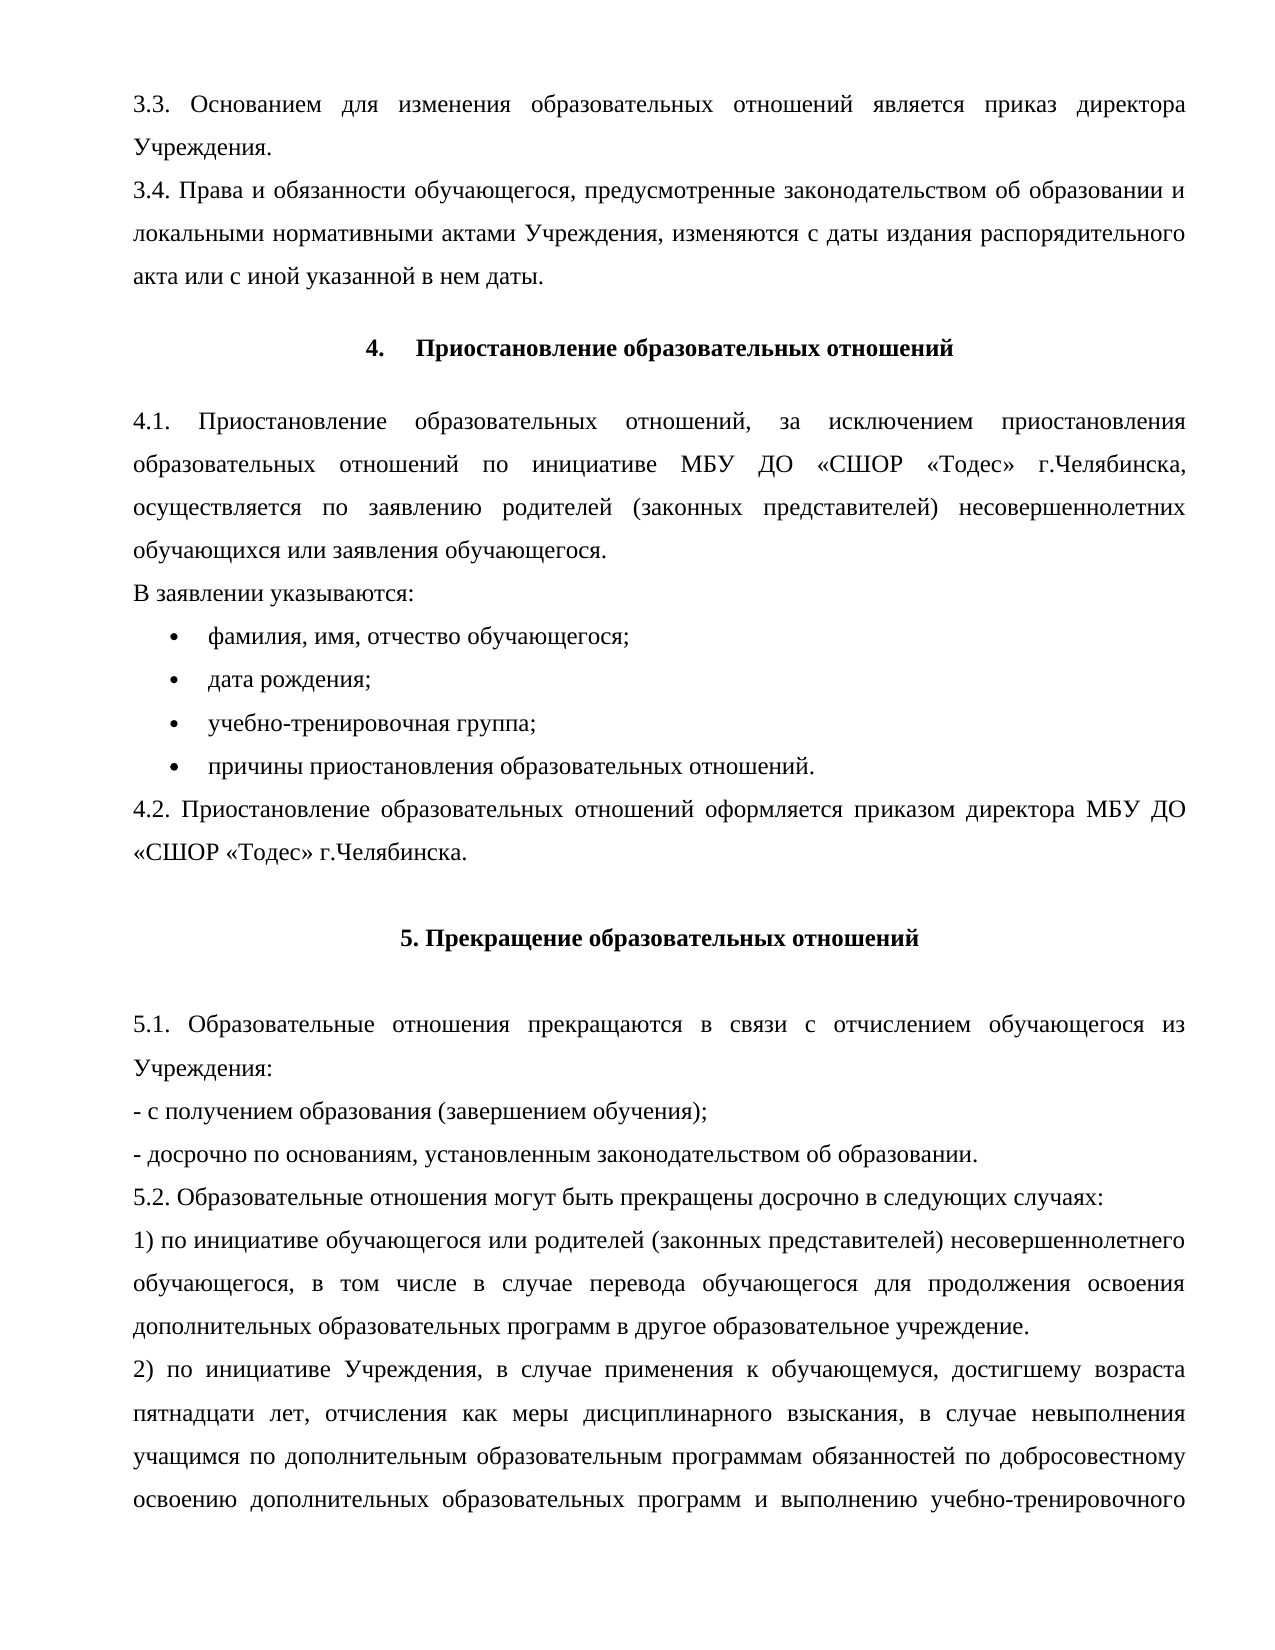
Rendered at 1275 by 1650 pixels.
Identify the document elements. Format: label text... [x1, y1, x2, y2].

text 4.1. Приостановление образовательных отношений, за исключением приостановления образовательных отношений по инициативе МБУ ДО «СШОР «Тодес» г.Челябинска, осуществляется по заявлению родителей (законных представителей) несовершеннолетних обучающихся или заявления обучающегося. [133, 406, 1186, 564]
list дата рождения; [170, 664, 1186, 693]
list причины приостановления образовательных отношений. [170, 751, 1186, 779]
text 1) по инициативе обучающегося или родителей (законных представителей) несовершеннолетнего обучающегося, в том числе в случае перевода обучающегося для продолжения освоения дополнительных образовательных программ в другое образовательное учреждение. [133, 1225, 1186, 1340]
text 3.3. Основанием для изменения образовательных отношений является приказ директора Учреждения. [133, 89, 1186, 161]
list учебно-тренировочная группа; [170, 708, 1186, 736]
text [133, 1354, 1186, 1513]
text - с получением образования (завершением обучения); [133, 1096, 1186, 1124]
text 3.4. Права и обязанности обучающегося, предусмотренные законодательством об образовании и локальными нормативными актами Учреждения, изменяются с даты издания распорядительного акта или с иной указанной в нем даты. [133, 175, 1186, 290]
text 5.1. Образовательные отношения прекращаются в связи с отчислением обучающегося из Учреждения: [133, 1009, 1186, 1081]
text 5. Прекращение образовательных отношений [133, 923, 1186, 952]
text 5.2. Образовательные отношения могут быть прекращены досрочно в следующих случаях: [133, 1182, 1186, 1211]
text 4.2. Приостановление образовательных отношений оформляется приказом директора МБУ ДО «СШОР «Тодес» г.Челябинска. [133, 794, 1186, 866]
text - досрочно по основаниям, установленным законодательством об образовании. [133, 1139, 1186, 1168]
text В заявлении указываются: [133, 578, 1186, 607]
text 4. Приостановление образовательных отношений [133, 333, 1186, 362]
list фамилия, имя, отчество обучающегося; [170, 621, 1186, 650]
